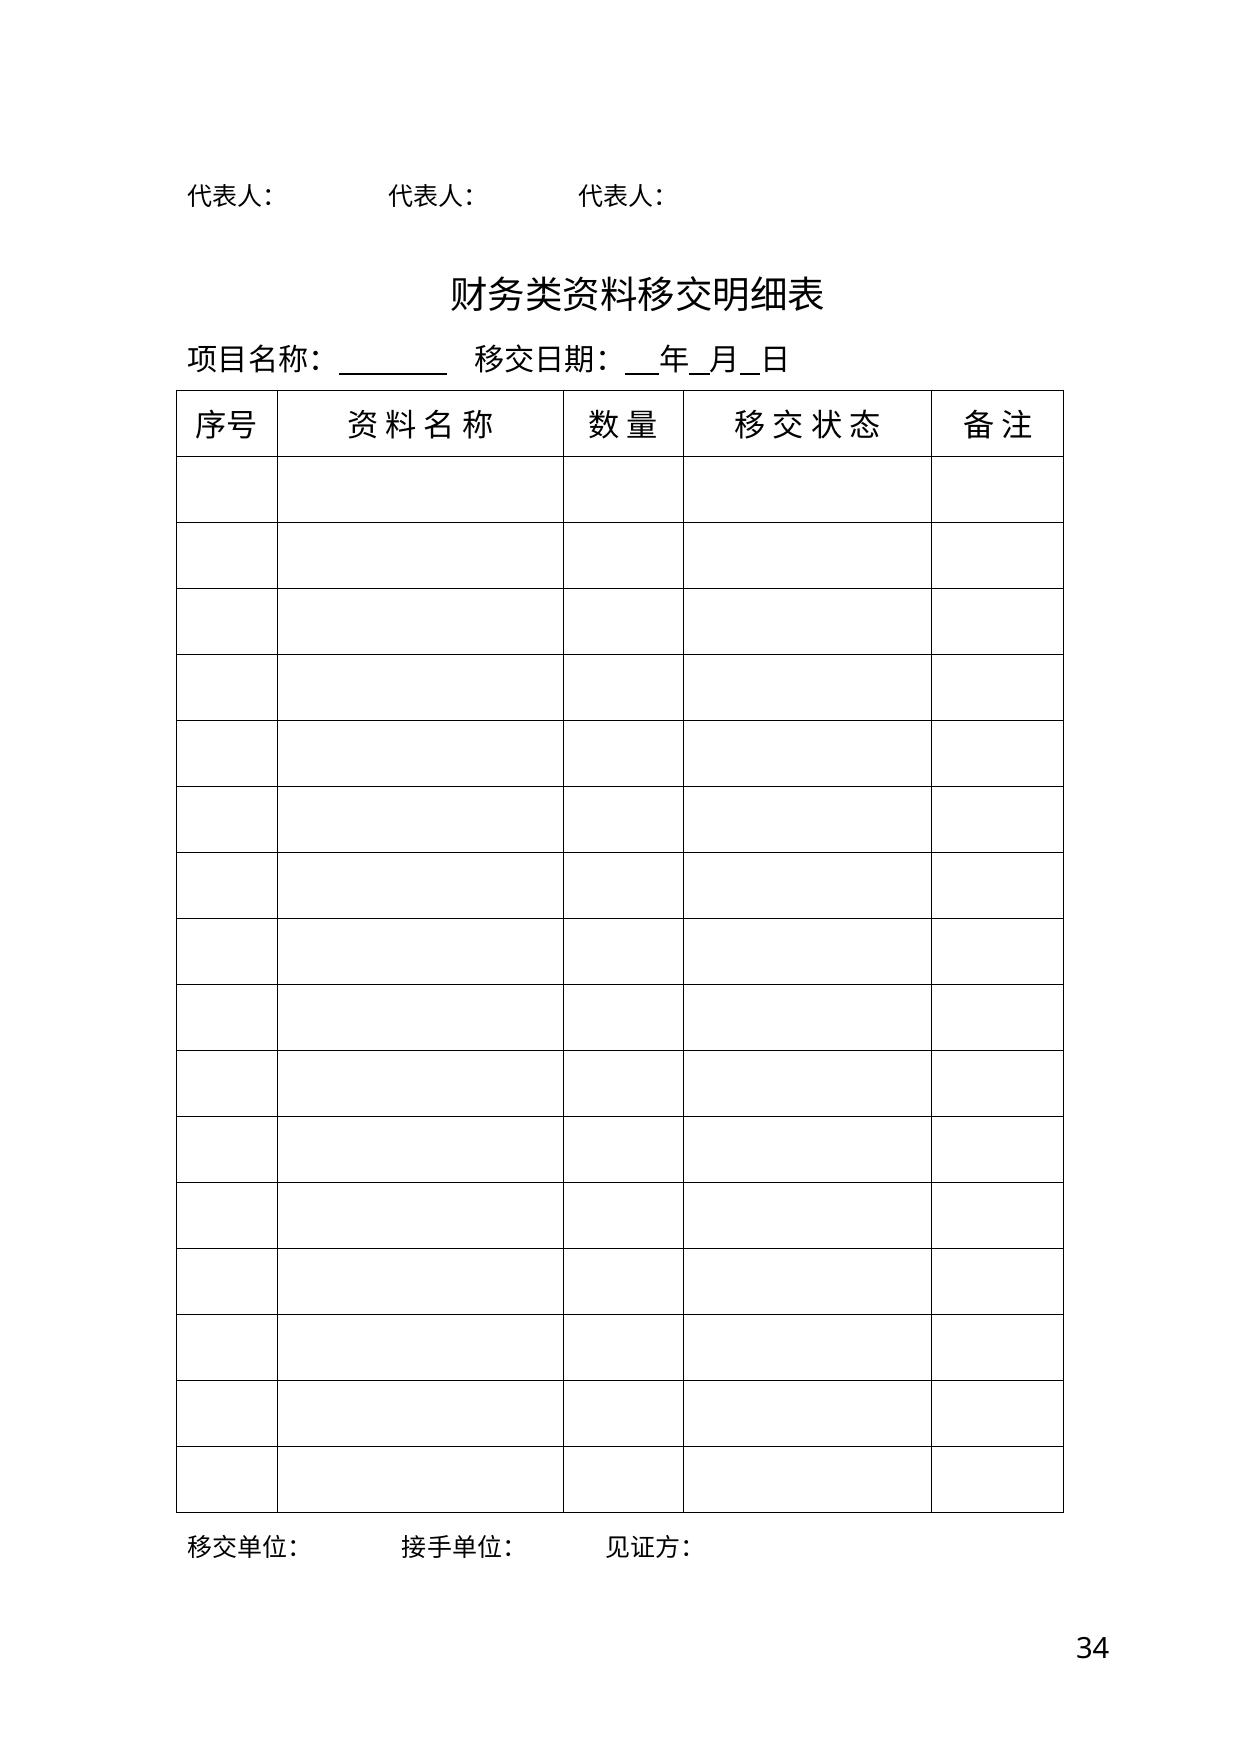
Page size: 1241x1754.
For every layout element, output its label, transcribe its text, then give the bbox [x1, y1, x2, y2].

table_header 资 料 名 称 [278, 391, 563, 456]
text 财务类资料移交明细表 [187, 259, 1053, 324]
table_cell [177, 787, 277, 852]
table_cell [177, 655, 277, 720]
table_cell [278, 985, 563, 1050]
table_cell [684, 1117, 931, 1182]
text 移交单位： 接手单位： 见证方： [187, 1513, 1053, 1578]
table_cell [684, 1249, 931, 1314]
table_cell [564, 919, 683, 984]
table_cell [278, 1315, 563, 1380]
table_cell [564, 1183, 683, 1248]
table_cell [932, 655, 1063, 720]
table_cell [932, 523, 1063, 588]
table_cell [177, 985, 277, 1050]
table_cell [278, 1381, 563, 1446]
table_cell [564, 853, 683, 918]
table_cell [177, 1381, 277, 1446]
table_cell [684, 1447, 931, 1512]
table_cell [278, 1051, 563, 1116]
table_cell [177, 523, 277, 588]
table_header 数 量 [564, 391, 683, 456]
table_cell [278, 721, 563, 786]
table_cell [564, 1249, 683, 1314]
table_cell [564, 1117, 683, 1182]
table_cell [932, 589, 1063, 654]
table_cell [684, 655, 931, 720]
table_cell [564, 1381, 683, 1446]
table_cell [278, 1117, 563, 1182]
table_cell [278, 919, 563, 984]
table_cell [564, 1447, 683, 1512]
table_cell [932, 1447, 1063, 1512]
table_cell [684, 985, 931, 1050]
table_cell [564, 655, 683, 720]
table_cell [177, 589, 277, 654]
table_cell [684, 457, 931, 522]
table_cell [932, 985, 1063, 1050]
table_cell [564, 589, 683, 654]
table_cell [932, 787, 1063, 852]
table_cell [564, 985, 683, 1050]
table_cell [932, 853, 1063, 918]
table_cell [177, 457, 277, 522]
table_cell [684, 787, 931, 852]
table_cell [278, 457, 563, 522]
table_cell [684, 1051, 931, 1116]
table_cell [278, 787, 563, 852]
table_cell [684, 589, 931, 654]
table_cell [932, 1117, 1063, 1182]
table_cell [932, 1051, 1063, 1116]
table_cell [564, 721, 683, 786]
table_cell [177, 1117, 277, 1182]
table_cell [177, 1183, 277, 1248]
table_cell [932, 457, 1063, 522]
table_cell [278, 1447, 563, 1512]
table_cell [684, 1381, 931, 1446]
table_cell [278, 655, 563, 720]
table_cell [684, 1183, 931, 1248]
table_cell [932, 721, 1063, 786]
table_cell [932, 919, 1063, 984]
table_cell [177, 1249, 277, 1314]
table_cell [564, 457, 683, 522]
table_header 移 交 状 态 [684, 391, 931, 456]
table_cell [177, 919, 277, 984]
table_cell [278, 523, 563, 588]
table_cell [684, 853, 931, 918]
table_cell [684, 721, 931, 786]
table_cell [684, 919, 931, 984]
table_cell [278, 1183, 563, 1248]
table_cell [177, 1051, 277, 1116]
table_cell [564, 1315, 683, 1380]
table_cell [177, 721, 277, 786]
table_cell [564, 787, 683, 852]
table_cell [177, 853, 277, 918]
table_header 序号 [177, 391, 277, 456]
subtitle 项目名称： 移交日期： 年 月 日 [187, 324, 1053, 389]
table_cell [932, 1381, 1063, 1446]
table_cell [564, 523, 683, 588]
table_header 备 注 [932, 391, 1063, 456]
table_cell [932, 1183, 1063, 1248]
table_cell [278, 853, 563, 918]
table_cell [684, 523, 931, 588]
table_cell [564, 1051, 683, 1116]
table_cell [278, 589, 563, 654]
table_cell [177, 1447, 277, 1512]
table_cell [278, 1249, 563, 1314]
table_cell [932, 1315, 1063, 1380]
table_cell [684, 1315, 931, 1380]
subtitle 代表人： 代表人： 代表人： [187, 162, 1053, 227]
table_cell [932, 1249, 1063, 1314]
table_cell [177, 1315, 277, 1380]
